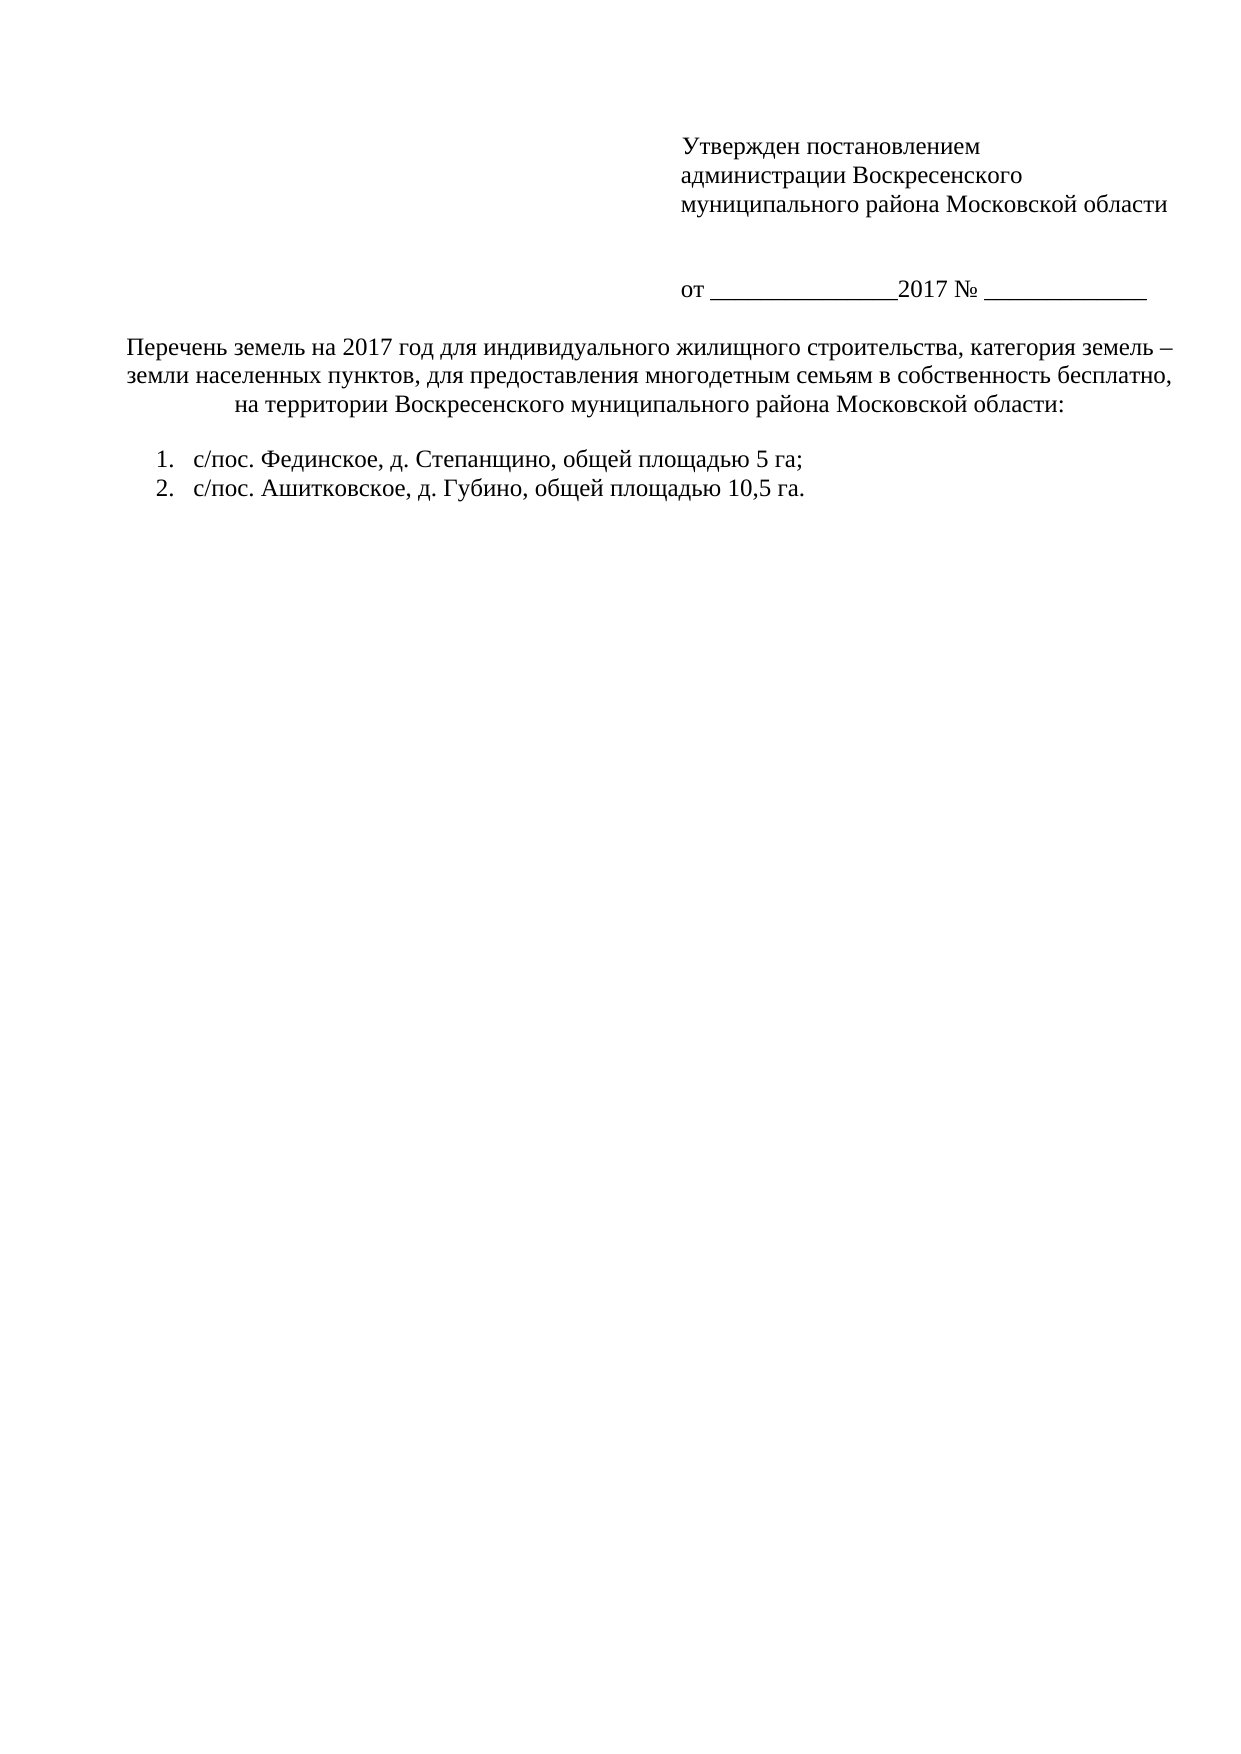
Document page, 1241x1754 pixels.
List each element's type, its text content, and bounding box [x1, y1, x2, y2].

text администрации Воскресенского [118, 160, 1181, 189]
text муниципального района Московской области [118, 189, 1181, 217]
text Перечень земель на 2017 год для индивидуального жилищного строительства, категория земель – земли населенных пунктов, для предоставления многодетным семьям в собственность бесплатно, на территории Воскресенского муниципального района Московской области: [118, 332, 1181, 418]
list с/пос. Ашитковское, д. Губино, общей площадью 10,5 га. [156, 473, 1181, 502]
text Утвержден постановлением [118, 131, 1181, 160]
text от _______________2017 № _____________ [118, 274, 1181, 303]
list с/пос. Фединское, д. Степанщино, общей площадью 5 га; [156, 444, 1181, 473]
